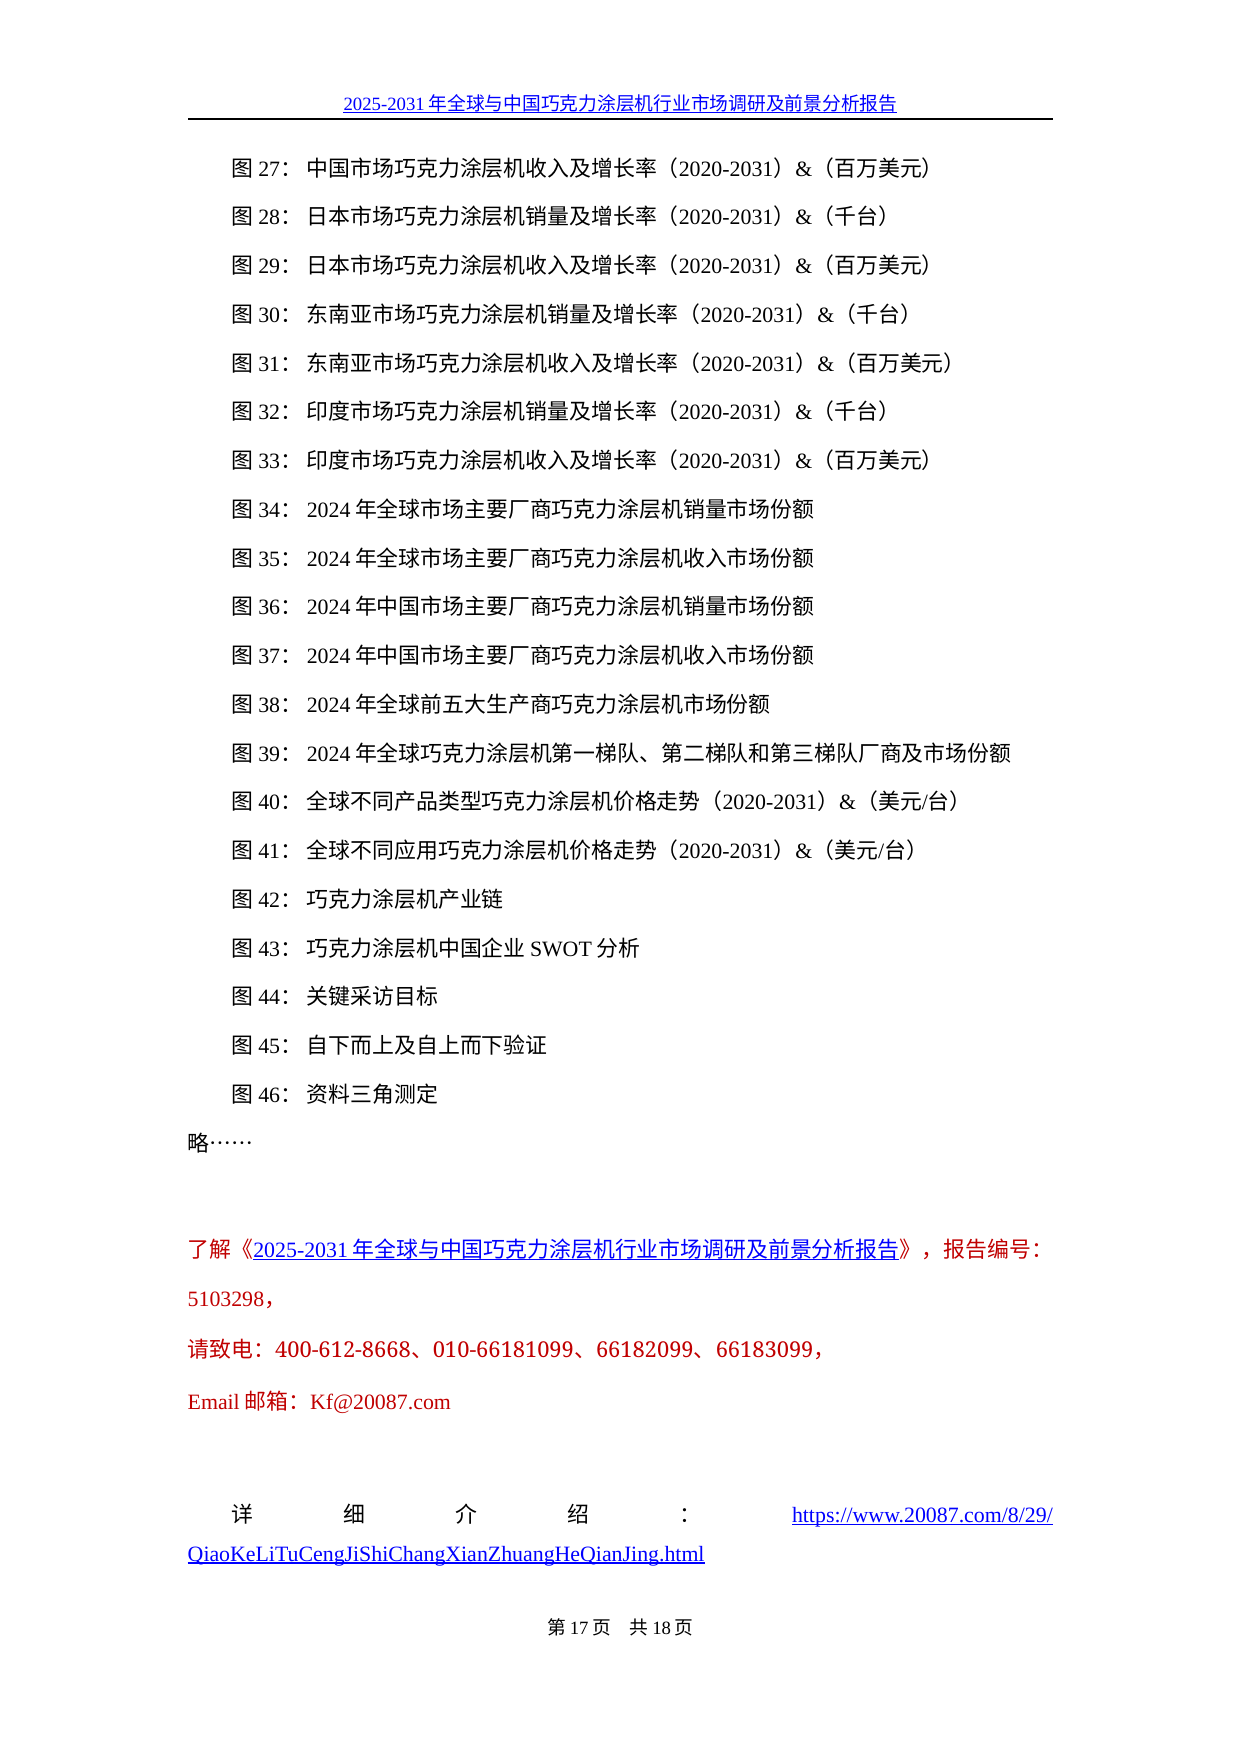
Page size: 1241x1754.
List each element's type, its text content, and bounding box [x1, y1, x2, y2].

text 请致电：400-612-8668、010-66181099、66182099、66183099， [187, 1332, 1053, 1364]
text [187, 150, 1053, 1158]
text 详细介绍：https://www.20087.com/8/29/QiaoKeLiTuCengJiShiChangXianZhuangHeQianJing.html [187, 1496, 1053, 1569]
text 了解《2025-2031年全球与中国巧克力涂层机行业市场调研及前景分析报告》，报告编号：5103298， [187, 1232, 1053, 1313]
text Email邮箱：Kf@20087.com [187, 1383, 1053, 1416]
